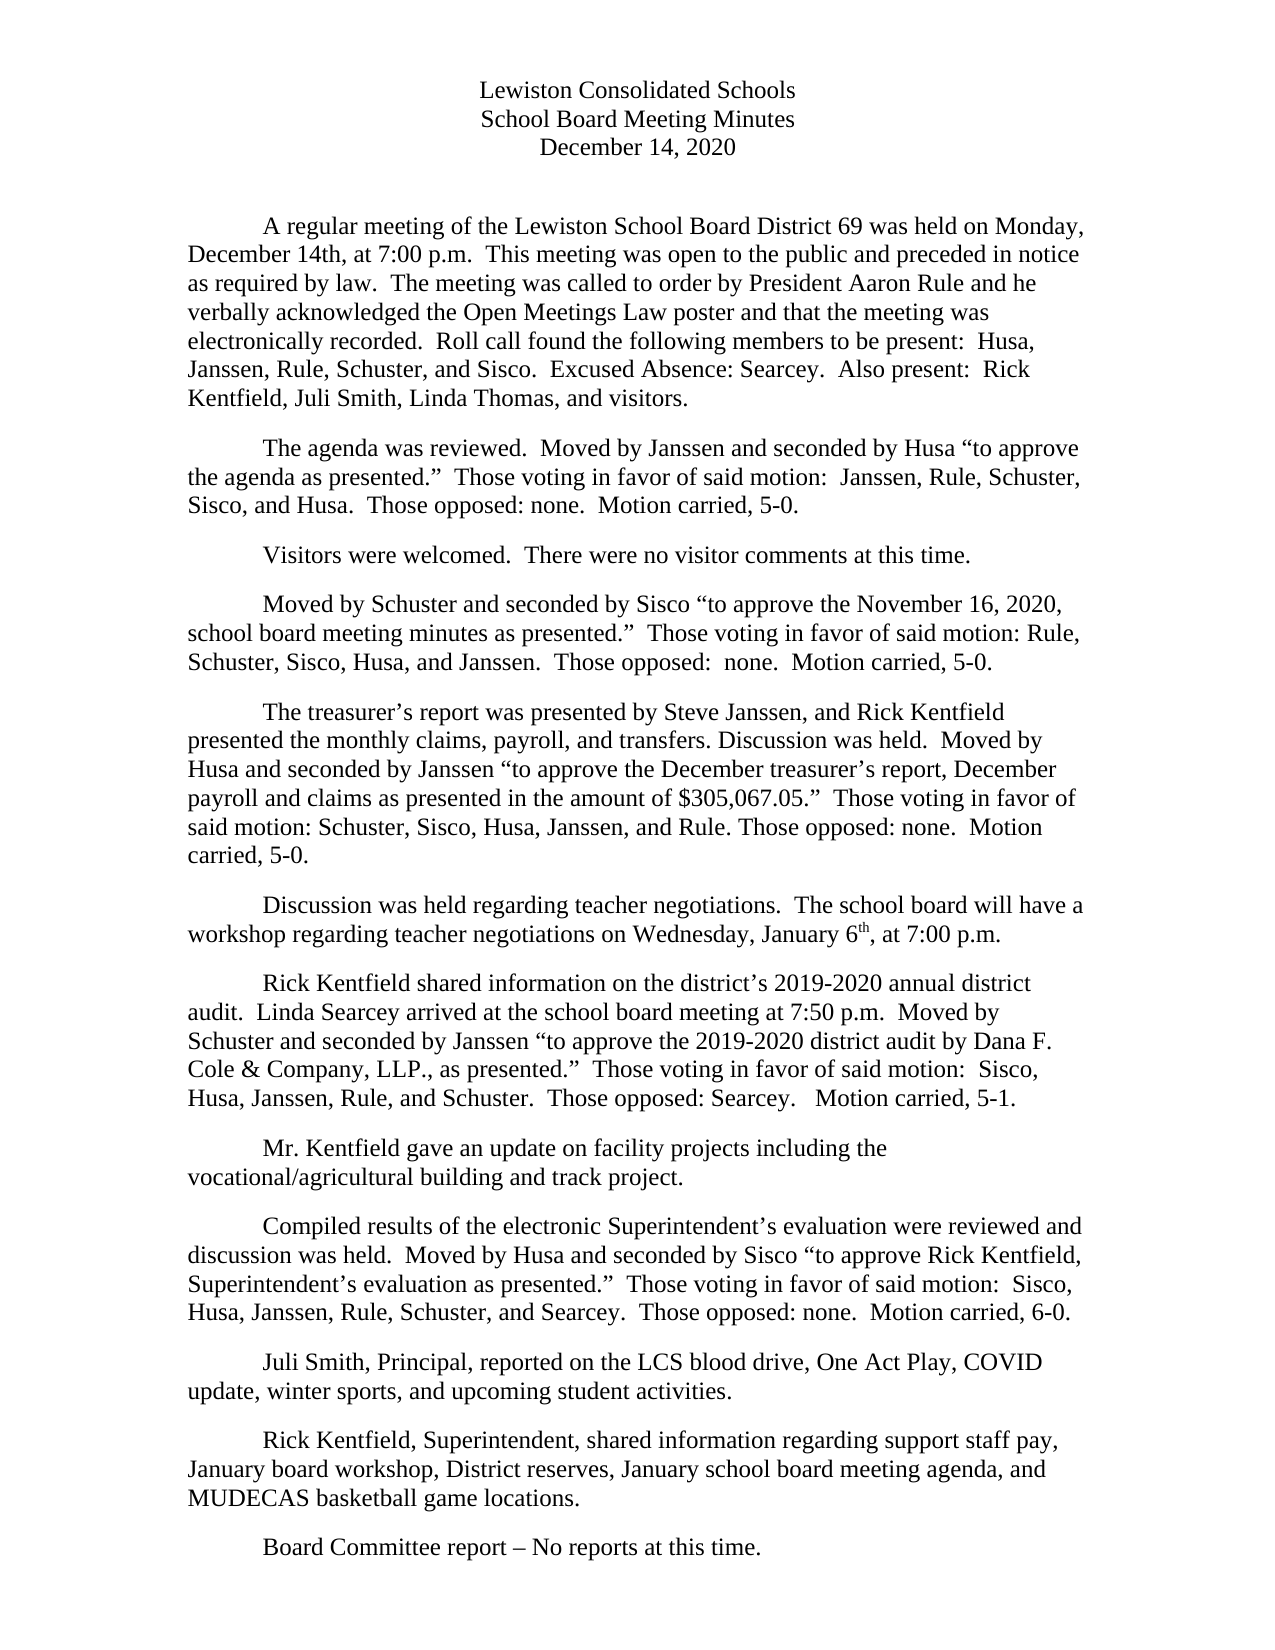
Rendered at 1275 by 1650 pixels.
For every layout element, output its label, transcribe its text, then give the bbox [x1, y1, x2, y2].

text A regular meeting of the Lewiston School Board District 69 was held on Monday, December 14th, at 7:00 p.m. This meeting was open to the public and preceded in notice as required by law. The meeting was called to order by President Aaron Rule and he verbally acknowledged the Open Meetings Law poster and that the meeting was electronically recorded. Roll call found the following members to be present: Husa, Janssen, Rule, Schuster, and Sisco. Excused Absence: Searcey. Also present: Rick Kentfield, Juli Smith, Linda Thomas, and visitors. [187, 211, 1087, 412]
text Compiled results of the electronic Superintendent’s evaluation were reviewed and discussion was held. Moved by Husa and seconded by Sisco “to approve Rick Kentfield, Superintendent’s evaluation as presented.” Those voting in favor of said motion: Sisco, Husa, Janssen, Rule, Schuster, and Searcey. Those opposed: none. Motion carried, 6-0. [187, 1211, 1087, 1326]
text Visitors were welcomed. There were no visitor comments at this time. [187, 540, 1087, 569]
text Board Committee report – No reports at this time. [187, 1532, 1087, 1561]
text Lewiston Consolidated Schools [187, 75, 1087, 104]
text Mr. Kentfield gave an update on facility projects including the vocational/agricultural building and track project. [187, 1133, 1087, 1190]
text School Board Meeting Minutes [187, 104, 1087, 132]
text December 14, 2020 [187, 132, 1087, 161]
text Rick Kentfield shared information on the district’s 2019-2020 annual district audit. Linda Searcey arrived at the school board meeting at 7:50 p.m. Moved by Schuster and seconded by Janssen “to approve the 2019-2020 district audit by Dana F. Cole & Company, LLP., as presented.” Those voting in favor of said motion: Sisco, Husa, Janssen, Rule, and Schuster. Those opposed: Searcey. Motion carried, 5-1. [187, 968, 1087, 1112]
text Rick Kentfield, Superintendent, shared information regarding support staff pay, January board workshop, District reserves, January school board meeting agenda, and MUDECAS basketball game locations. [187, 1425, 1087, 1512]
text Juli Smith, Principal, reported on the LCS blood drive, One Act Play, COVID update, winter sports, and upcoming student activities. [187, 1347, 1087, 1404]
text The agenda was reviewed. Moved by Janssen and seconded by Husa “to approve the agenda as presented.” Those voting in favor of said motion: Janssen, Rule, Schuster, Sisco, and Husa. Those opposed: none. Motion carried, 5-0. [187, 433, 1087, 519]
text The treasurer’s report was presented by Steve Janssen, and Rick Kentfield presented the monthly claims, payroll, and transfers. Discussion was held. Moved by Husa and seconded by Janssen “to approve the December treasurer’s report, December payroll and claims as presented in the amount of $305,067.05.” Those voting in favor of said motion: Schuster, Sisco, Husa, Janssen, and Rule. Those opposed: none. Motion carried, 5-0. [187, 697, 1087, 869]
text Discussion was held regarding teacher negotiations. The school board will have a workshop regarding teacher negotiations on Wednesday, January 6th, at 7:00 p.m. [187, 890, 1087, 947]
text Moved by Schuster and seconded by Sisco “to approve the November 16, 2020, school board meeting minutes as presented.” Those voting in favor of said motion: Rule, Schuster, Sisco, Husa, and Janssen. Those opposed: none. Motion carried, 5-0. [187, 589, 1087, 676]
